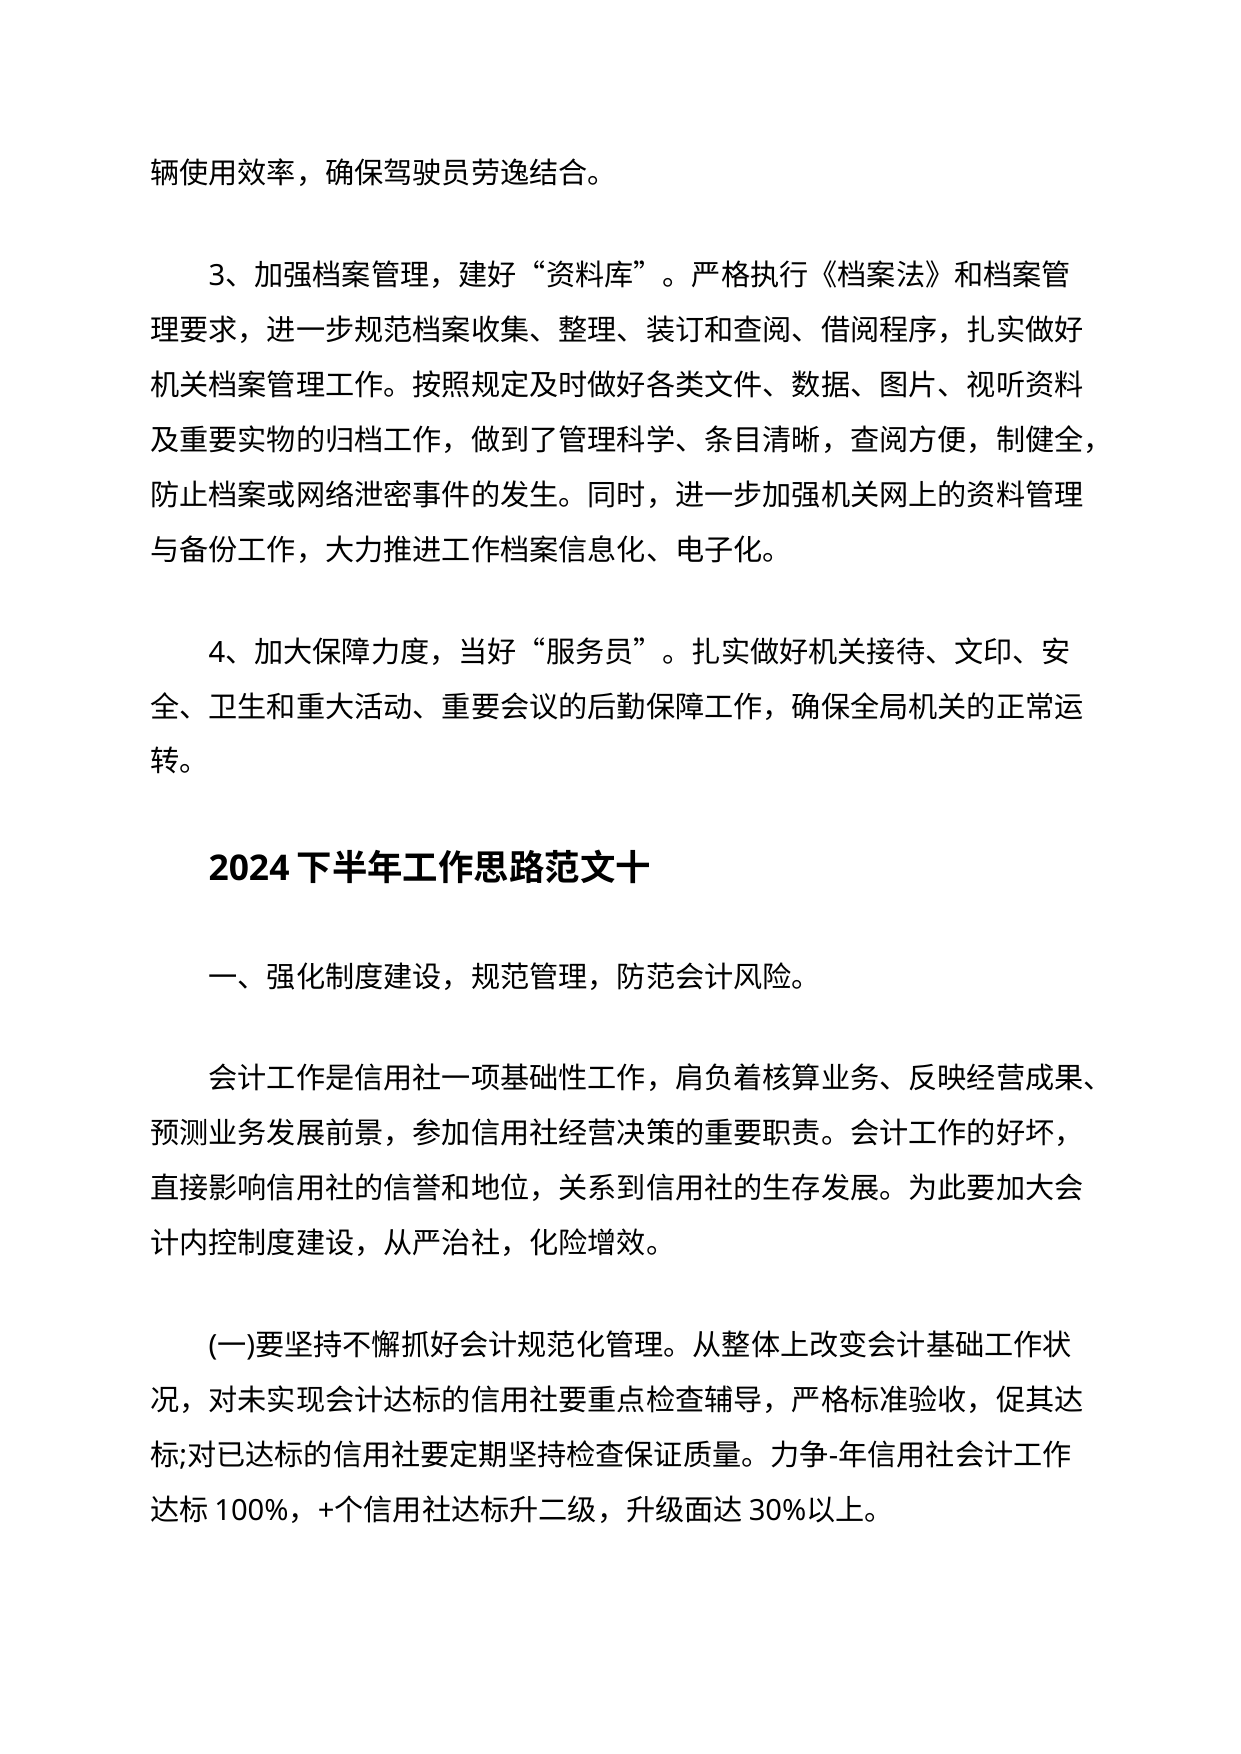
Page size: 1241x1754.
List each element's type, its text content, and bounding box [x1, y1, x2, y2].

text 3、加强档案管理，建好“资料库”。严格执行《档案法》和档案管理要求，进一步规范档案收集、整理、装订和查阅、借阅程序，扎实做好机关档案管理工作。按照规定及时做好各类文件、数据、图片、视听资料及重要实物的归档工作，做到了管理科学、条目清晰，查阅方便，制健全，防止档案或网络泄密事件的发生。同时，进一步加强机关网上的资料管理与备份工作，大力推进工作档案信息化、电子化。 [150, 252, 1090, 569]
text 2024下半年工作思路范文十 [150, 840, 1090, 891]
text (一)要坚持不懈抓好会计规范化管理。从整体上改变会计基础工作状况，对未实现会计达标的信用社要重点检查辅导，严格标准验收，促其达标;对已达标的信用社要定期坚持检查保证质量。力争-年信用社会计工作达标100%，+个信用社达标升二级，升级面达30%以上。 [150, 1322, 1090, 1529]
text 4、加大保障力度，当好“服务员”。扎实做好机关接待、文印、安全、卫生和重大活动、重要会议的后勤保障工作，确保全局机关的正常运转。 [150, 628, 1090, 780]
text 会计工作是信用社一项基础性工作，肩负着核算业务、反映经营成果、预测业务发展前景，参加信用社经营决策的重要职责。会计工作的好坏，直接影响信用社的信誉和地位，关系到信用社的生存发展。为此要加大会计内控制度建设，从严治社，化险增效。 [150, 1055, 1090, 1262]
text 一、强化制度建设，规范管理，防范会计风险。 [150, 953, 1090, 996]
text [150, 150, 1090, 192]
